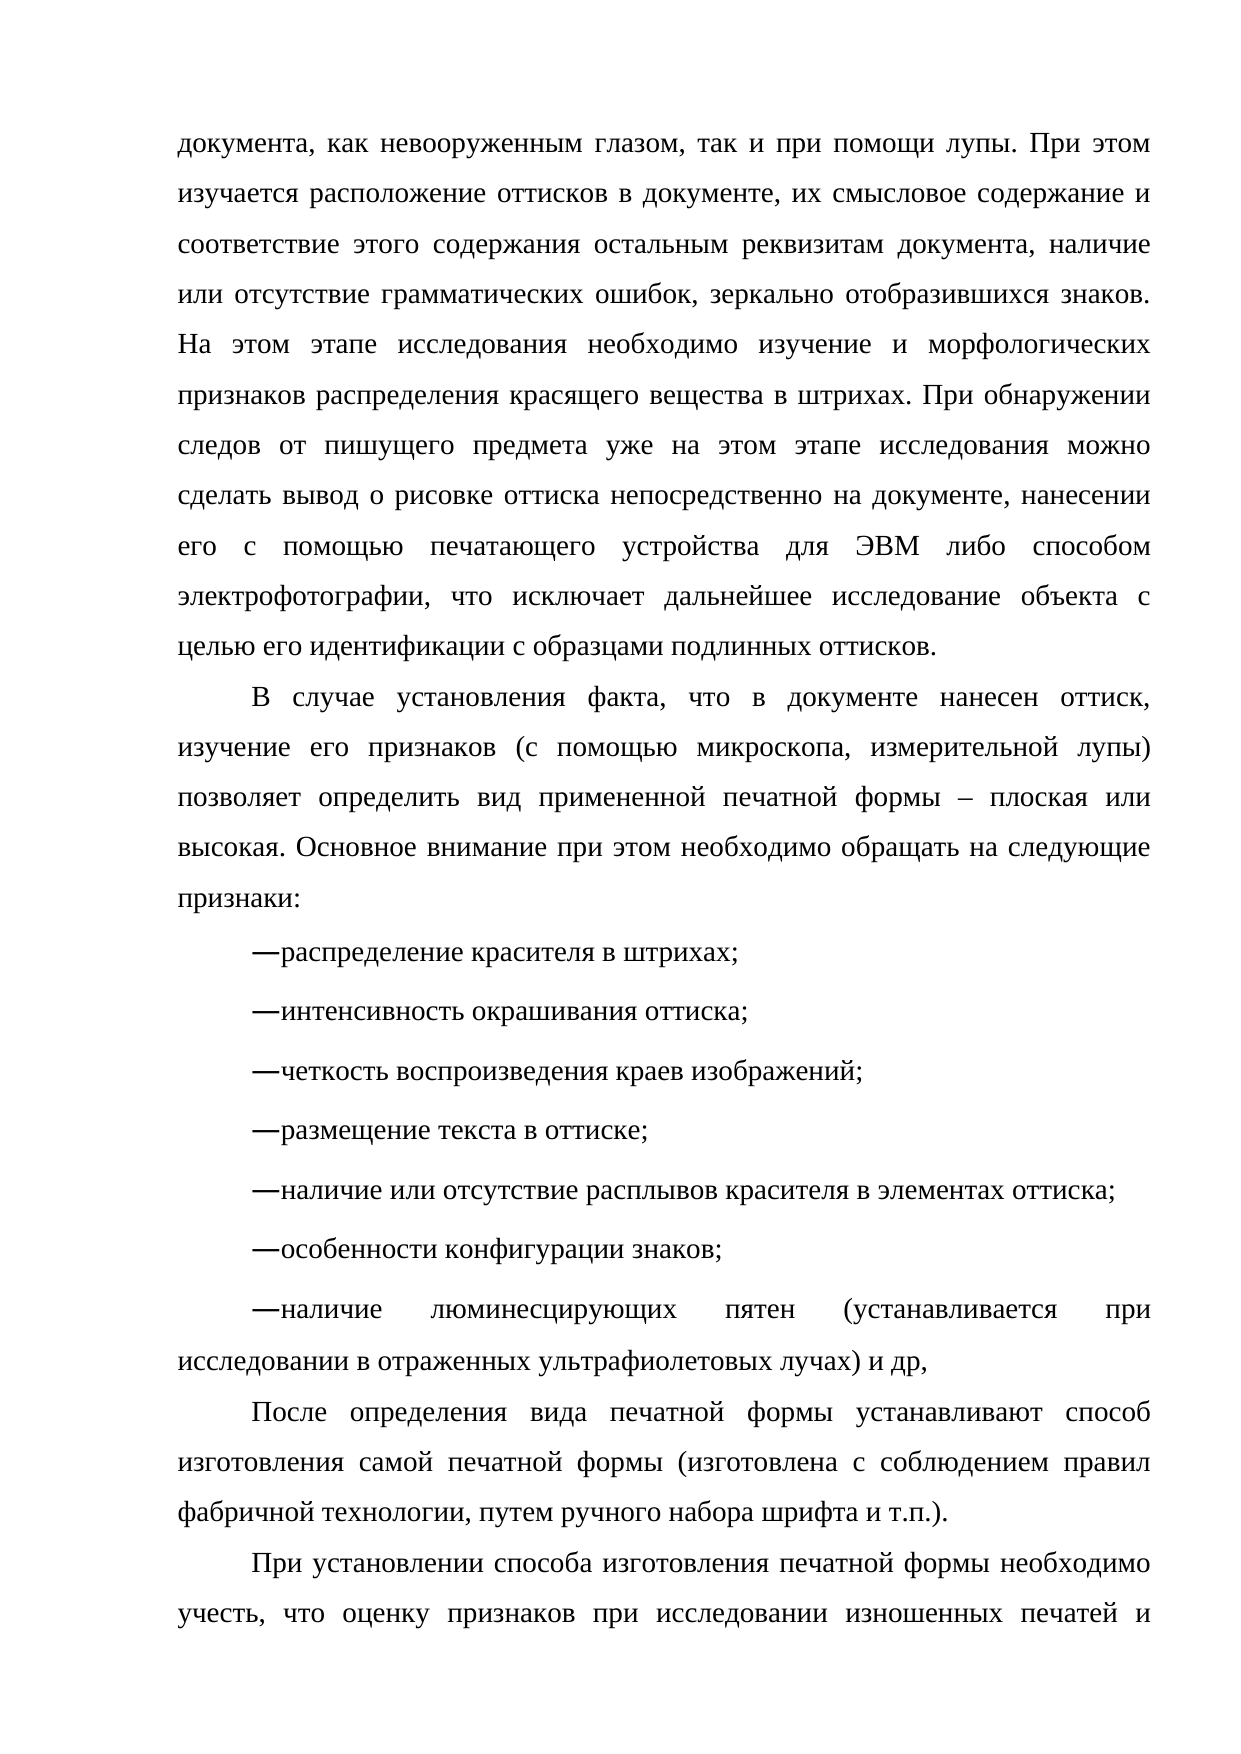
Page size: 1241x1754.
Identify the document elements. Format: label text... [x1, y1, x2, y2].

list распределение красителя в штрихах; [177, 930, 1152, 970]
list наличие или отсутствие расплывов красителя в элементах оттиска; [177, 1168, 1152, 1208]
list размещение текста в оттиске; [177, 1109, 1152, 1148]
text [177, 1545, 1152, 1629]
list особенности конфигурации знаков; [177, 1228, 1152, 1267]
list наличие люминесцирующих пятен (устанавливается при исследовании в отраженных ультрафиолетовых лучах) и др, [177, 1287, 1152, 1377]
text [177, 125, 1152, 662]
text В случае установления факта, что в документе нанесен оттиск, изучение его признаков (с помощью микроскопа, измерительной лупы) позволяет определить вид примененной печатной формы – плоская или высокая. Основное внимание при этом необходимо обращать на следующие признаки: [177, 679, 1152, 913]
list четкость воспроизведения краев изображений; [177, 1049, 1152, 1089]
list интенсивность окрашивания оттиска; [177, 990, 1152, 1029]
text После определения вида печатной формы устанавливают способ изготовления самой печатной формы (изготовлена с соблюдением правил фабричной технологии, путем ручного набора шрифта и т.п.). [177, 1394, 1152, 1528]
